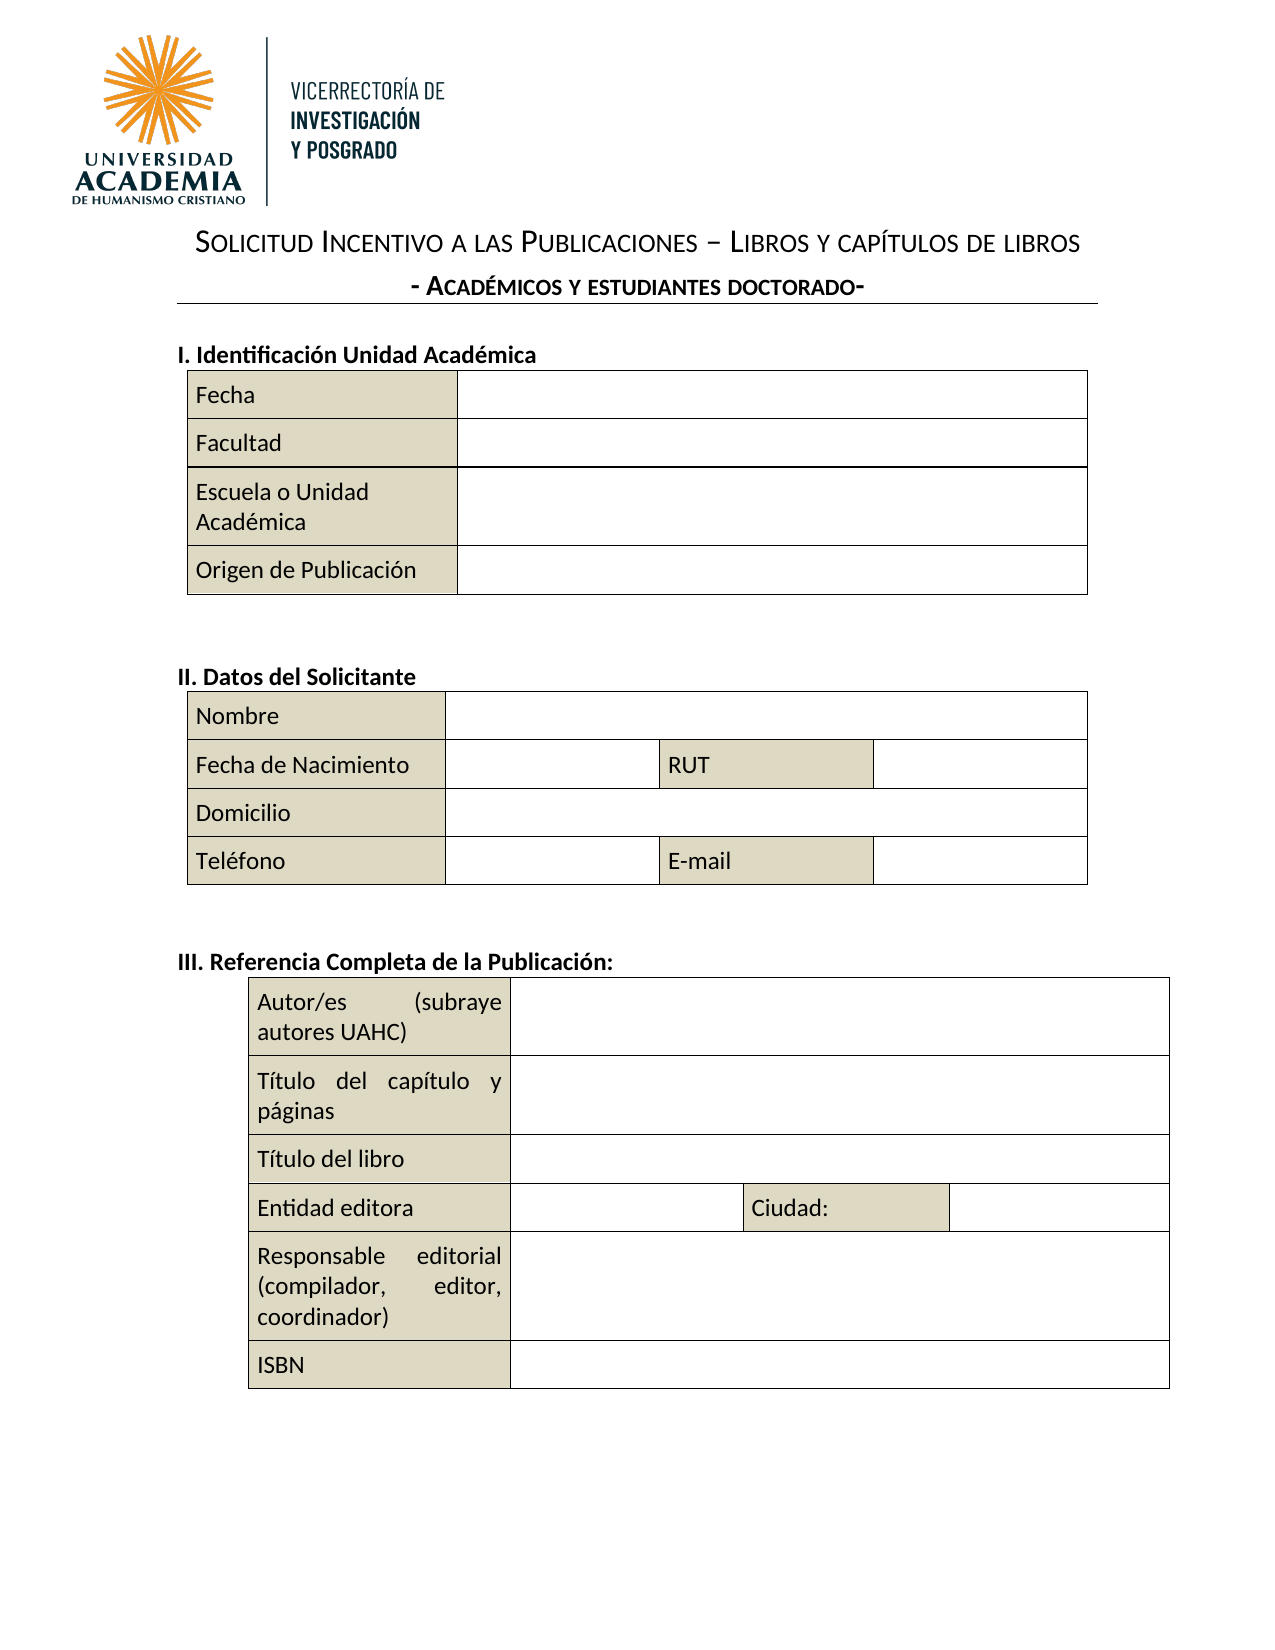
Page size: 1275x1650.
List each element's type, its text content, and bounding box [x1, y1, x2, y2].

table_header Fecha [188, 371, 457, 418]
table_cell Escuela o Unidad Académica [188, 468, 457, 545]
table_header [511, 978, 1169, 1055]
table_cell [950, 1184, 1169, 1231]
table_cell RUT [660, 740, 873, 788]
text III. Referencia Completa de la Publicación: [177, 946, 1098, 977]
table_cell Teléfono [188, 837, 445, 884]
table_cell [511, 1056, 1169, 1134]
table_cell Título del libro [249, 1135, 510, 1182]
table_cell [446, 789, 1087, 836]
table_cell [874, 837, 1087, 884]
table_cell Entidad editora [249, 1184, 510, 1231]
table_cell Título del capítulo y páginas [249, 1056, 510, 1134]
table_cell Ciudad: [744, 1184, 949, 1231]
table_cell [458, 419, 1087, 466]
table_header Nombre [188, 692, 445, 739]
table_cell [446, 740, 659, 788]
table_header [446, 692, 1087, 739]
table_header Autor/es (subraye autores UAHC) [249, 978, 510, 1055]
table_cell [446, 837, 659, 884]
table_cell [458, 468, 1087, 545]
table_cell Origen de Publicación [188, 546, 457, 593]
text II. Datos del Solicitante [177, 661, 1098, 691]
text Solicitud Incentivo a las Publicaciones – Libros y capítulos de libros [177, 220, 1098, 261]
table_cell [511, 1341, 1169, 1388]
table_header [458, 371, 1087, 418]
table_cell ISBN [249, 1341, 510, 1388]
table_cell Facultad [188, 419, 457, 466]
table_cell E-mail [660, 837, 873, 884]
table_cell [458, 546, 1087, 593]
table_cell [874, 740, 1087, 788]
table_cell Fecha de Nacimiento [188, 740, 445, 788]
table_cell Domicilio [188, 789, 445, 836]
text - Académicos y estudiantes doctorado- [177, 267, 1098, 303]
table_cell [511, 1135, 1169, 1182]
table_cell Responsable editorial (compilador, editor, coordinador) [249, 1232, 510, 1340]
subtitle I. Identificación Unidad Académica [177, 339, 1098, 370]
table_cell [511, 1232, 1169, 1340]
table_cell [511, 1184, 743, 1231]
picture [48, 12, 480, 229]
